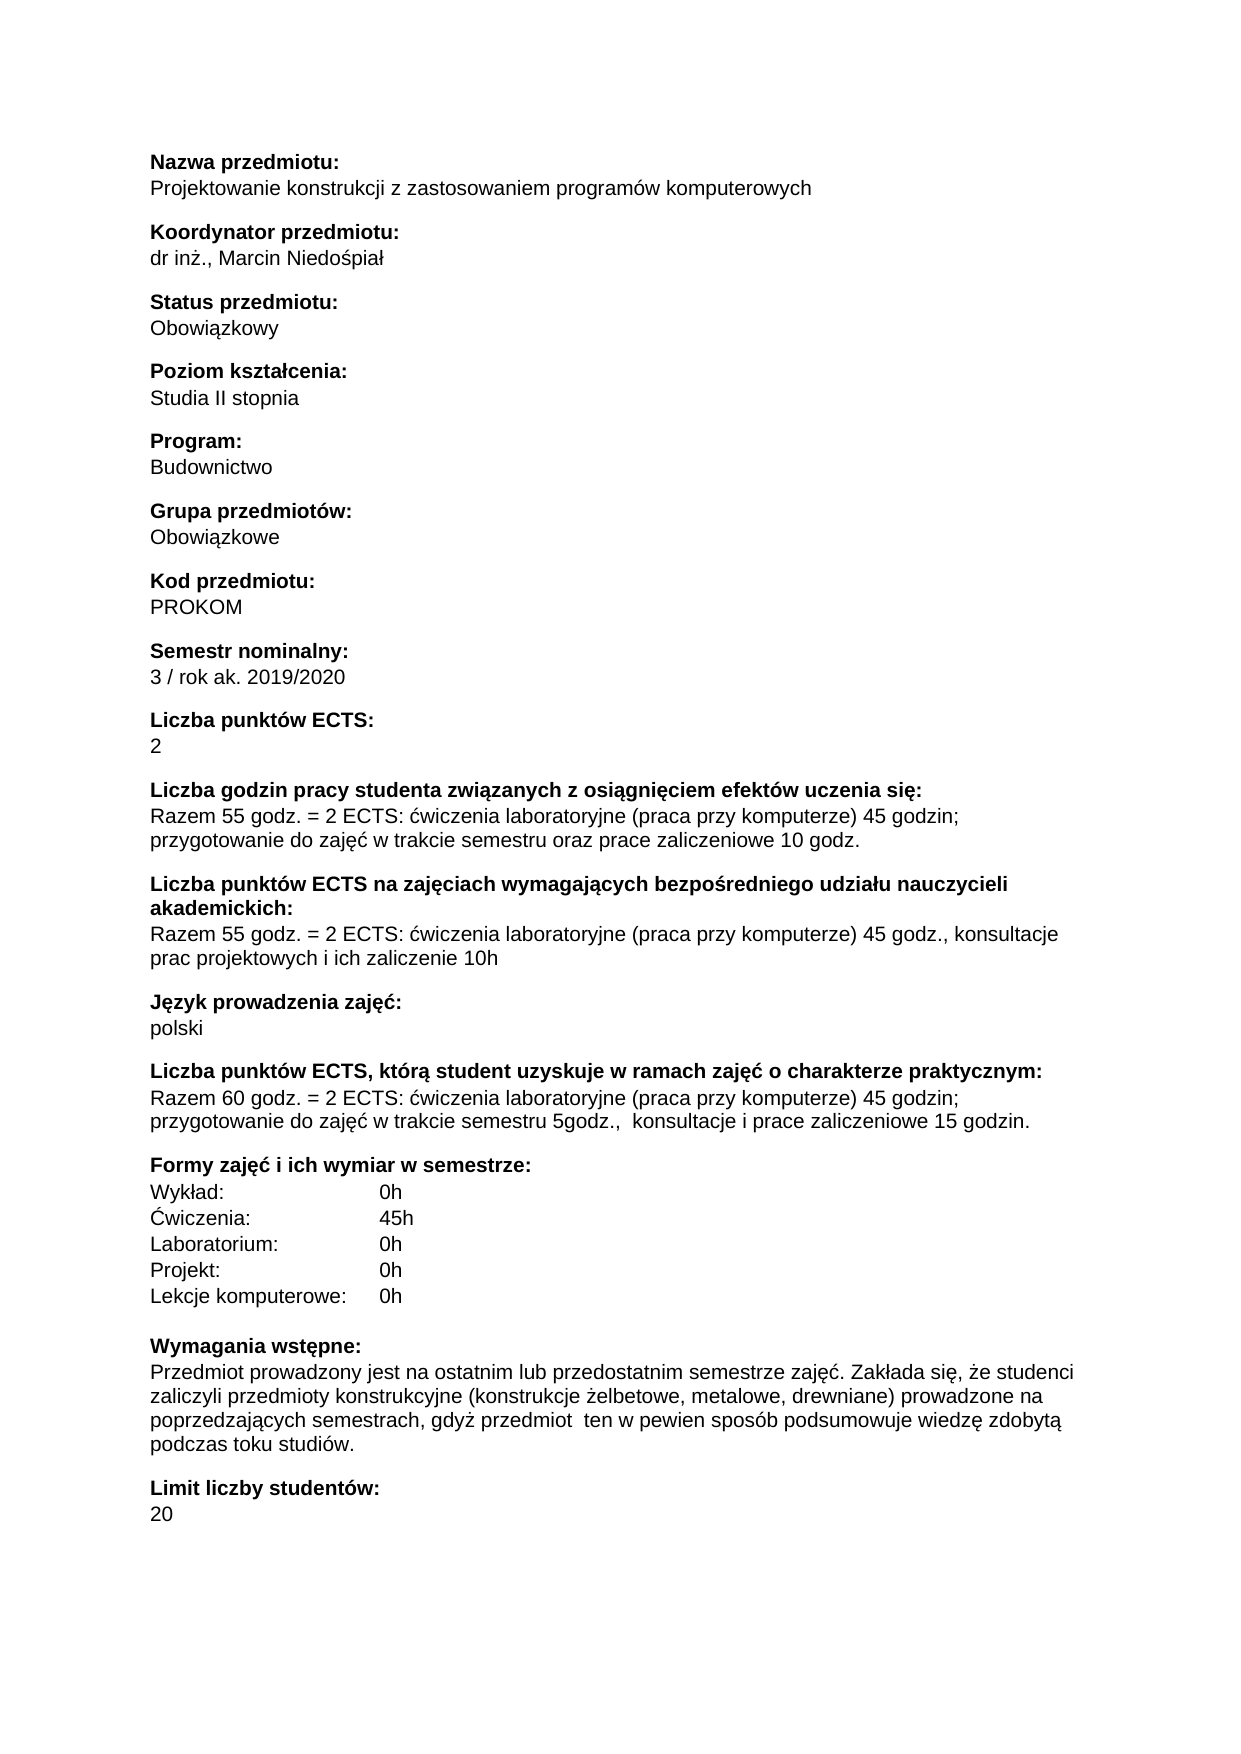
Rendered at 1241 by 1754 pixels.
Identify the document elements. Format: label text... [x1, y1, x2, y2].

text Studia II stopnia [150, 385, 1090, 409]
text Liczba godzin pracy studenta związanych z osiągnięciem efektów uczenia się: [150, 778, 1090, 802]
table_cell Projekt: [140, 1258, 367, 1282]
table_header Wykład: [140, 1180, 367, 1204]
text Limit liczby studentów: [150, 1476, 1090, 1499]
text Budownictwo [150, 455, 1090, 479]
text Semestr nominalny: [150, 638, 1090, 662]
text dr inż., Marcin Niedośpiał [150, 246, 1090, 270]
table_cell Laboratorium: [140, 1232, 367, 1256]
table_cell Lekcje komputerowe: [140, 1284, 367, 1308]
text Status przedmiotu: [150, 289, 1090, 313]
text PROKOM [150, 595, 1090, 619]
table_header 0h [369, 1180, 597, 1204]
text Nazwa przedmiotu: [150, 150, 1090, 174]
text Razem 55 godz. = 2 ECTS: ćwiczenia laboratoryjne (praca przy komputerze) 45 godzin; przygotowanie do zajęć w trakcie semestru oraz prace zaliczeniowe 10 godz. [150, 804, 1090, 852]
text 20 [150, 1502, 1090, 1526]
text Liczba punktów ECTS na zajęciach wymagających bezpośredniego udziału nauczycieli akademickich: [150, 872, 1090, 920]
text Poziom kształcenia: [150, 359, 1090, 383]
table_cell 45h [369, 1204, 597, 1230]
text Koordynator przedmiotu: [150, 220, 1090, 244]
text 3 / rok ak. 2019/2020 [150, 664, 1090, 688]
text Liczba punktów ECTS: [150, 708, 1090, 732]
table_cell Ćwiczenia: [140, 1206, 367, 1230]
text Razem 55 godz. = 2 ECTS: ćwiczenia laboratoryjne (praca przy komputerze) 45 godz., konsultacje prac projektowych i ich zaliczenie 10h [150, 922, 1090, 970]
table_cell 0h [369, 1256, 597, 1282]
text Projektowanie konstrukcji z zastosowaniem programów komputerowych [150, 176, 1090, 200]
text Grupa przedmiotów: [150, 499, 1090, 523]
text Przedmiot prowadzony jest na ostatnim lub przedostatnim semestrze zajęć. Zakłada się, że studenci zaliczyli przedmioty konstrukcyjne (konstrukcje żelbetowe, metalowe, drewniane) prowadzone na poprzedzających semestrach, gdyż przedmiot ten w pewien sposób podsumowuje wiedzę zdobytą podczas toku studiów. [150, 1360, 1090, 1456]
table_cell 0h [369, 1230, 597, 1256]
text Wymagania wstępne: [150, 1334, 1090, 1358]
table_cell 0h [369, 1282, 597, 1308]
text Język prowadzenia zajęć: [150, 989, 1090, 1013]
text polski [150, 1016, 1090, 1039]
text Program: [150, 429, 1090, 453]
text Liczba punktów ECTS, którą student uzyskuje w ramach zajęć o charakterze praktycznym: [150, 1059, 1090, 1083]
text Razem 60 godz. = 2 ECTS: ćwiczenia laboratoryjne (praca przy komputerze) 45 godzin; przygotowanie do zajęć w trakcie semestru 5godz., konsultacje i prace zaliczeniowe 15 godzin. [150, 1085, 1090, 1133]
text Obowiązkowe [150, 525, 1090, 549]
text 2 [150, 734, 1090, 758]
text Formy zajęć i ich wymiar w semestrze: [150, 1153, 1090, 1177]
text Kod przedmiotu: [150, 569, 1090, 593]
text Obowiązkowy [150, 316, 1090, 339]
